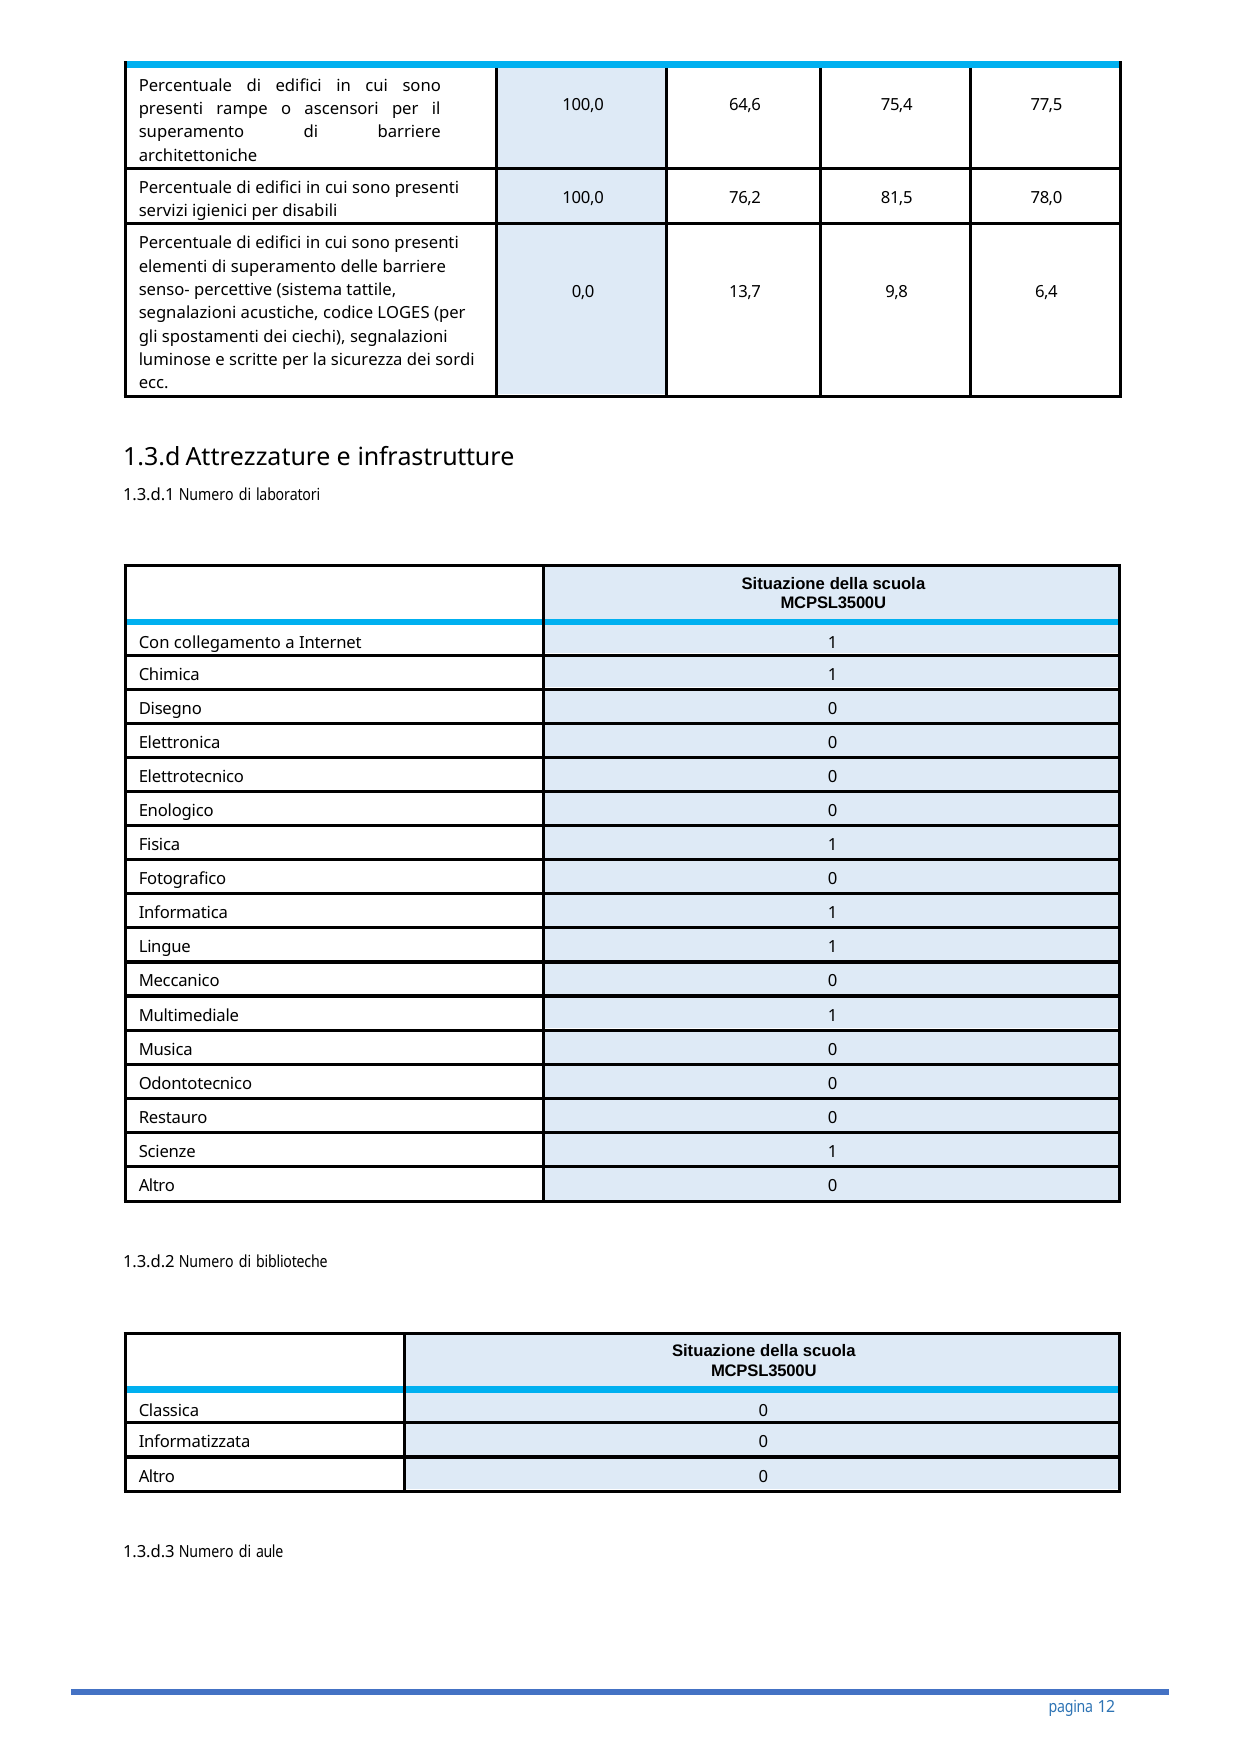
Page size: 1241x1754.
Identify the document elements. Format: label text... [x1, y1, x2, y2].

table_cell 0 [545, 1100, 1118, 1131]
table_cell Informatica [127, 895, 542, 926]
table_cell 0 [545, 691, 1118, 722]
table_cell Fisica [127, 827, 542, 858]
table_cell Lingue [127, 929, 542, 960]
table_cell 0 [406, 1393, 1118, 1421]
table_header 77,5 [972, 68, 1119, 167]
table_header Situazione della scuola MCPSL3500U [545, 567, 1118, 619]
table_cell Elettrotecnico [127, 759, 542, 790]
table_cell Enologico [127, 793, 542, 824]
table_cell 13,7 [668, 225, 819, 394]
table_cell 0,0 [498, 225, 665, 394]
table_cell 0 [406, 1459, 1118, 1489]
table_header Percentuale di edifici in cui sono presenti rampe o ascensori per il superamento di barriere architettoniche [127, 68, 495, 167]
table_cell 100,0 [498, 170, 665, 222]
table_header Situazione della scuola MCPSL3500U [406, 1335, 1118, 1386]
table_cell 1 [545, 998, 1118, 1028]
table_cell 0 [545, 1032, 1118, 1063]
table_cell 1 [545, 827, 1118, 858]
table_cell 1 [545, 895, 1118, 926]
list Numero di biblioteche [123, 1250, 1173, 1273]
table_cell 0 [545, 793, 1118, 824]
table_cell 78,0 [972, 170, 1119, 222]
table_cell Disegno [127, 691, 542, 722]
table_cell 1 [545, 625, 1118, 653]
table_cell 0 [545, 1066, 1118, 1097]
table_cell 81,5 [822, 170, 969, 222]
table_cell Fotografico [127, 861, 542, 892]
table_cell 9,8 [822, 225, 969, 394]
table_cell 1 [545, 1134, 1118, 1165]
table_header [127, 1335, 403, 1386]
table_cell Altro [127, 1459, 403, 1489]
table_cell Elettronica [127, 725, 542, 756]
table_cell Meccanico [127, 964, 542, 994]
table_cell Informatizzata [127, 1424, 403, 1455]
table_cell Odontotecnico [127, 1066, 542, 1097]
table_cell Percentuale di edifici in cui sono presenti elementi di superamento delle barriere senso- percettive (sistema tattile, segnalazioni acustiche, codice LOGES (per gli spostamenti dei ciechi), segnalazioni luminose e scritte per la sicurezza dei sordi ecc. [127, 225, 495, 394]
table_cell Classica [127, 1393, 403, 1421]
table_cell Restauro [127, 1100, 542, 1131]
table_header 64,6 [668, 68, 819, 167]
table_cell Altro [127, 1168, 542, 1200]
table_header 100,0 [498, 68, 665, 167]
table_cell 0 [545, 725, 1118, 756]
table_cell Multimediale [127, 998, 542, 1028]
table_cell 76,2 [668, 170, 819, 222]
table_cell 1 [545, 657, 1118, 687]
table_cell Con collegamento a Internet [127, 625, 542, 653]
table_cell Chimica [127, 657, 542, 687]
table_header 75,4 [822, 68, 969, 167]
list Numero di laboratori [123, 482, 1173, 505]
table_cell Percentuale di edifici in cui sono presenti servizi igienici per disabili [127, 170, 495, 222]
table_cell 6,4 [972, 225, 1119, 394]
table_cell Scienze [127, 1134, 542, 1165]
table_cell 0 [545, 1168, 1118, 1200]
subtitle Attrezzature e infrastrutture [123, 438, 1173, 473]
table_cell 0 [545, 964, 1118, 994]
table_header [127, 567, 542, 619]
table_cell 0 [545, 759, 1118, 790]
table_cell 0 [406, 1424, 1118, 1455]
table_cell 0 [545, 861, 1118, 892]
table_cell 1 [545, 929, 1118, 960]
list Numero di aule [123, 1539, 1173, 1562]
table_cell Musica [127, 1032, 542, 1063]
